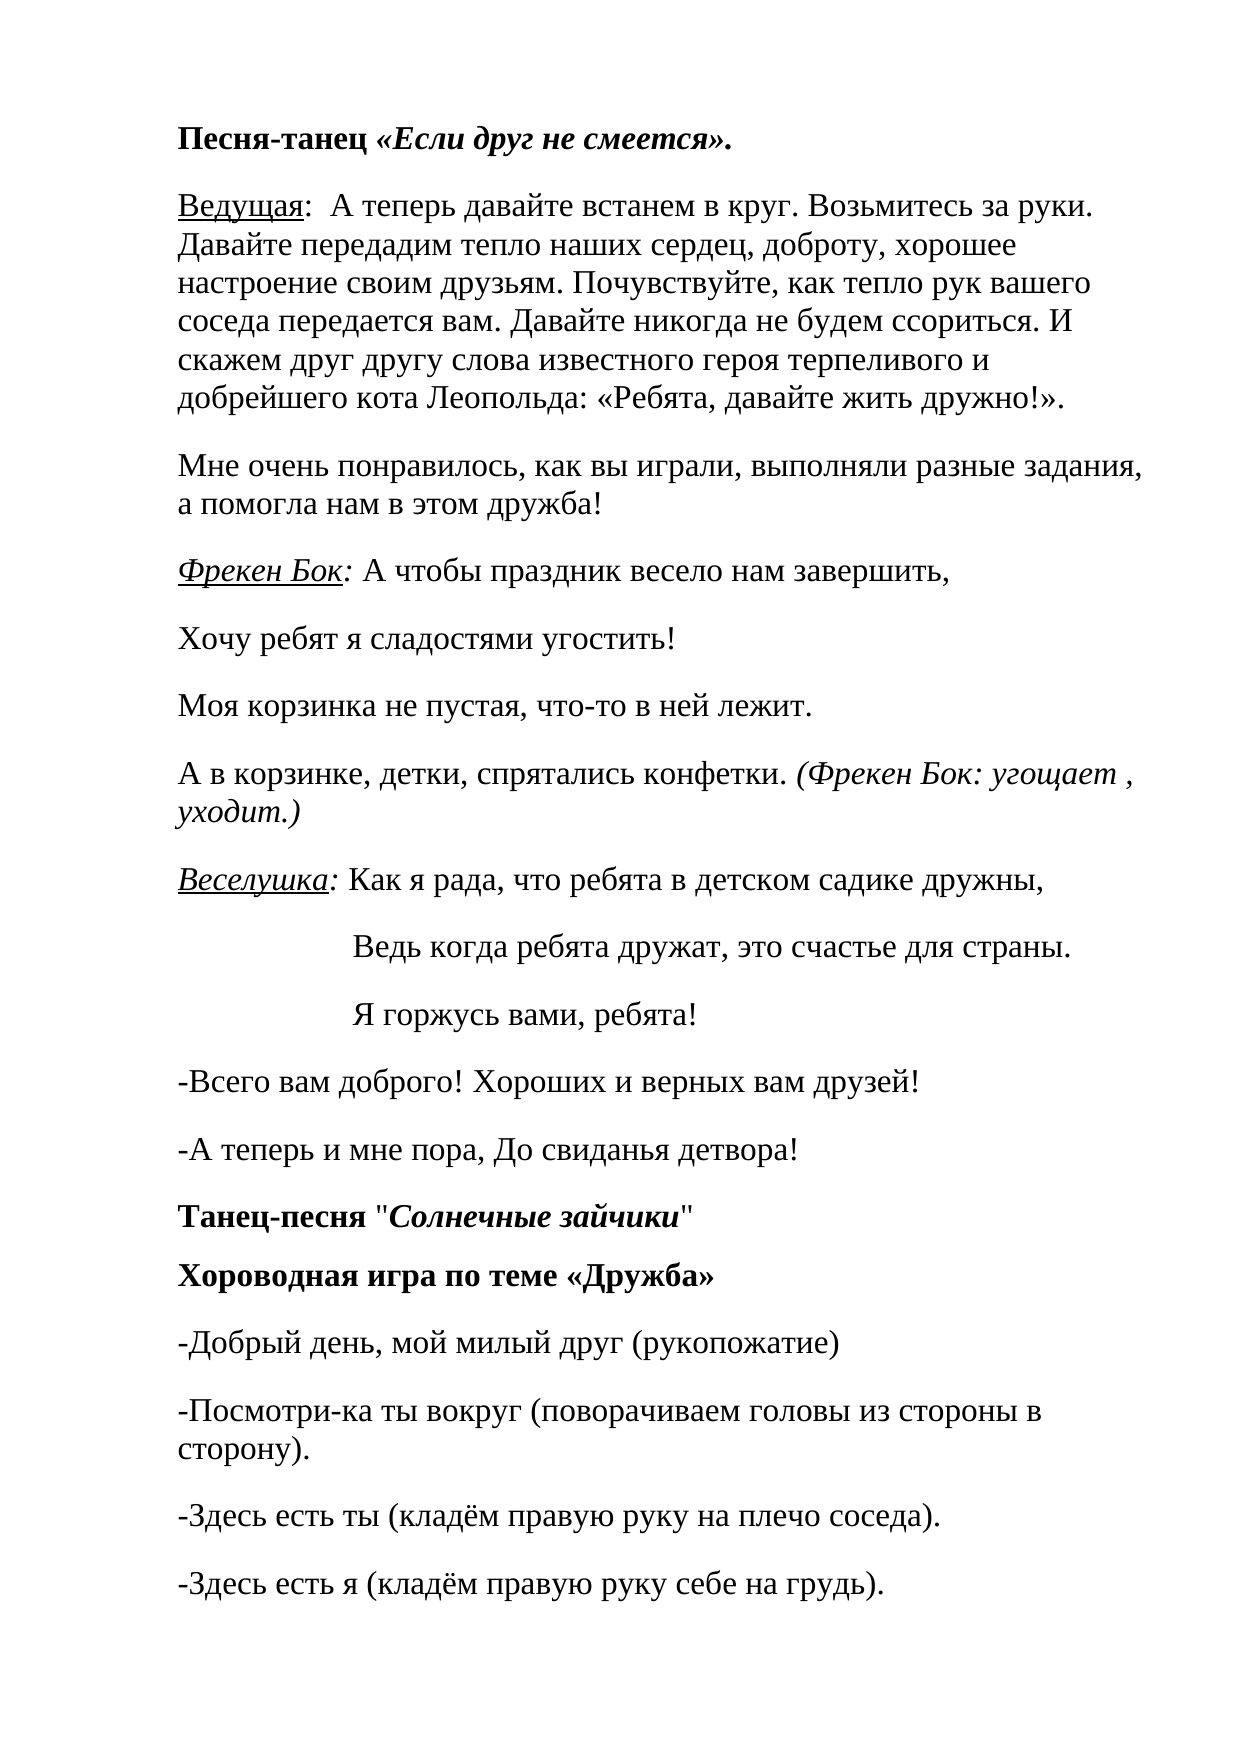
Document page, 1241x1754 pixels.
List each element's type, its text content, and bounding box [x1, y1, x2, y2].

text Мне очень понравилось, как вы играли, выполняли разные задания, а помогла нам в этом дружба! [177, 445, 1152, 521]
text -Всего вам доброго! Хороших и верных вам друзей! [177, 1061, 1152, 1100]
text А в корзинке, детки, спрятались конфетки. (Фрекен Бок: угощает , уходит.) [177, 753, 1152, 830]
text Ведущая: А теперь давайте встанем в круг. Возьмитесь за руки. Давайте передадим тепло наших сердец, доброту, хорошее настроение своим друзьям. Почувствуйте, как тепло рук вашего соседа передается вам. Давайте никогда не будем ссориться. И скажем друг другу слова известного героя терпеливого и добрейшего кота Леопольда: «Ребята, давайте жить дружно!». [177, 186, 1152, 416]
text Веселушка: Как я рада, что ребята в детском садике дружны, [177, 859, 1152, 897]
text Хороводная игра по теме «Дружба» [177, 1255, 1152, 1293]
text Фрекен Бок: А чтобы праздник весело нам завершить, [177, 551, 1152, 589]
text Ведь когда ребята дружат, это счастье для страны. [177, 926, 1152, 965]
text Я горжусь вами, ребята! [177, 994, 1152, 1032]
text -Здесь есть ты (кладём правую руку на плечо соседа). [177, 1496, 1152, 1534]
text Песня-танец «Если друг не смеется». [177, 118, 1152, 156]
text Танец-песня "Солнечные зайчики" [177, 1196, 1152, 1235]
text Моя корзинка не пустая, что-то в ней лежит. [177, 686, 1152, 724]
text -Добрый день, мой милый друг (рукопожатие) [177, 1322, 1152, 1361]
text Хочу ребят я сладостями угостить! [177, 618, 1152, 656]
text -Посмотри-ка ты вокруг (поворачиваем головы из стороны в сторону). [177, 1390, 1152, 1466]
text -А теперь и мне пора, До свиданья детвора! [177, 1129, 1152, 1167]
text -Здесь есть я (кладём правую руку себе на грудь). [177, 1563, 1152, 1601]
